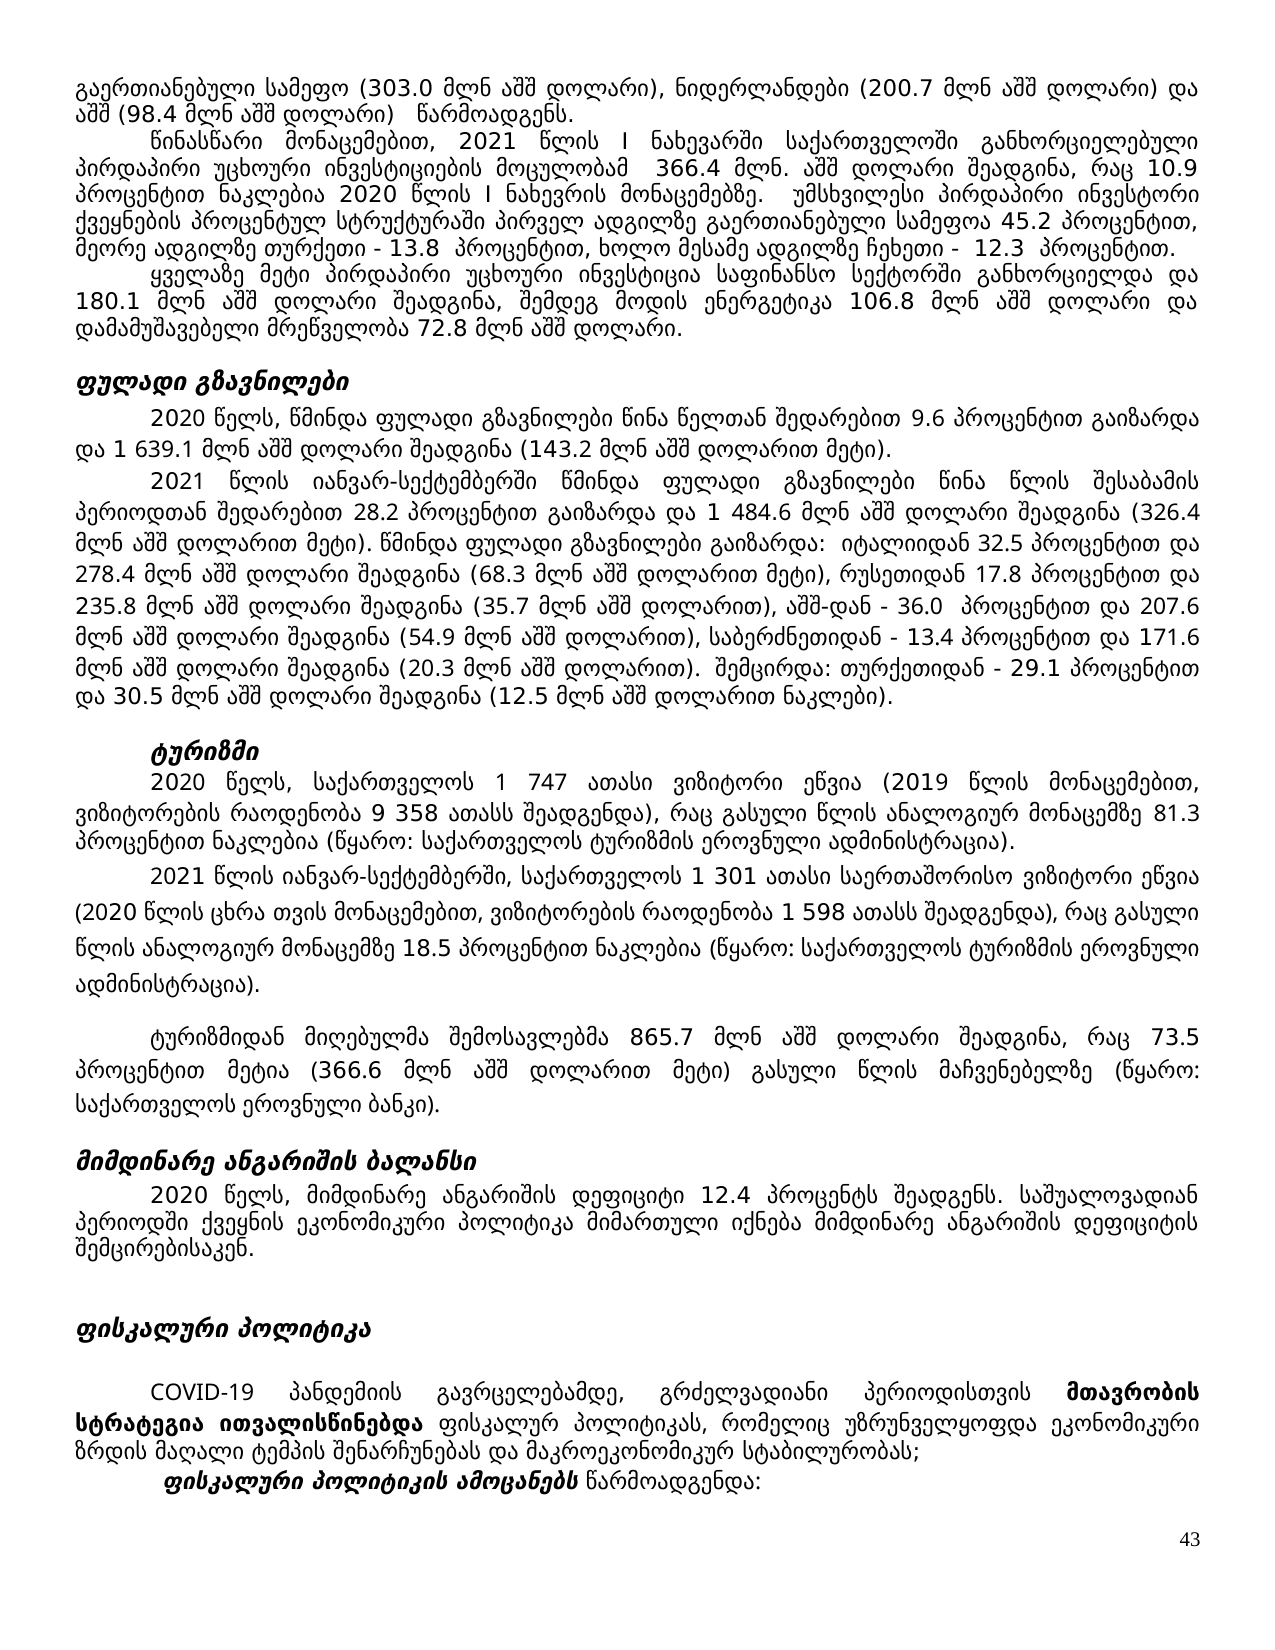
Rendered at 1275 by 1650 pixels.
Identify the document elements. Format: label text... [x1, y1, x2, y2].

text ფისკალური პოლიტიკა [75, 1314, 1200, 1343]
text 2021 წლის იანვარ-სექტემბერში წმინდა ფულადი გზავნილები წინა წლის შესაბამის პერიოდთან შედარებით 28.2 პროცენტით გაიზარდა და 1 484.6 მლნ აშშ დოლარი შეადგინა (326.4 მლნ აშშ დოლარით მეტი). წმინდა ფულადი გზავნილები გაიზარდა: იტალიიდან 32.5 პროცენტით და 278.4 მლნ აშშ დოლარი შეადგინა (68.3 მლნ აშშ დოლარით მეტი), რუსეთიდან 17.8 პროცენტით და 235.8 მლნ აშშ დოლარი შეადგინა (35.7 მლნ აშშ დოლარით), აშშ-დან - 36.0 პროცენტით და 207.6 მლნ აშშ დოლარი შეადგინა (54.9 მლნ აშშ დოლარით), საბერძნეთიდან - 13.4 პროცენტით და 171.6 მლნ აშშ დოლარი შეადგინა (20.3 მლნ აშშ დოლარით). შემცირდა: თურქეთიდან - 29.1 პროცენტით და 30.5 მლნ აშშ დოლარი შეადგინა (12.5 მლნ აშშ დოლარით ნაკლები). [75, 464, 1200, 710]
text ყველაზე მეტი პირდაპირი უცხოური ინვესტიცია საფინანსო სექტორში განხორციელდა და 180.1 მლნ აშშ დოლარი შეადგინა, შემდეგ მოდის ენერგეტიკა 106.8 მლნ აშშ დოლარი და დამამუშავებელი მრეწველობა 72.8 მლნ აშშ დოლარი. [75, 262, 1200, 342]
text 2020 წელს, საქართველოს 1 747 ათასი ვიზიტორი ეწვია (2019 წლის მონაცემებით, ვიზიტორების რაოდენობა 9 358 ათასს შეადგენდა), რაც გასული წლის ანალოგიურ მონაცემზე 81.3 პროცენტით ნაკლებია (წყარო: საქართველოს ტურიზმის ეროვნული ადმინისტრაცია). [75, 766, 1200, 855]
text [75, 75, 1200, 128]
text 2020 წელს, წმინდა ფულადი გზავნილები წინა წელთან შედარებით 9.6 პროცენტით გაიზარდა და 1 639.1 მლნ აშშ დოლარი შეადგინა (143.2 მლნ აშშ დოლარით მეტი). [75, 402, 1200, 464]
text მიმდინარე ანგარიშის ბალანსი [75, 1147, 1200, 1176]
text წინასწარი მონაცემებით, 2021 წლის I ნახევარში საქართველოში განხორციელებული პირდაპირი უცხოური ინვესტიციების მოცულობამ 366.4 მლნ. აშშ დოლარი შეადგინა, რაც 10.9 პროცენტით ნაკლებია 2020 წლის I ნახევრის მონაცემებზე. უმსხვილესი პირდაპირი ინვესტორი ქვეყნების პროცენტულ სტრუქტურაში პირველ ადგილზე გაერთიანებული სამეფოა 45.2 პროცენტით, მეორე ადგილზე თურქეთი - 13.8 პროცენტით, ხოლო მესამე ადგილზე ჩეხეთი - 12.3 პროცენტით. [75, 128, 1200, 262]
text ტურიზმი [75, 737, 1200, 766]
text ფისკალური პოლიტიკის ამოცანებს წარმოადგენდა: [75, 1465, 1200, 1496]
text 2020 წელს, მიმდინარე ანგარიშის დეფიციტი 12.4 პროცენტს შეადგენს. საშუალოვადიან პერიოდში ქვეყნის ეკონომიკური პოლიტიკა მიმართული იქნება მიმდინარე ანგარიშის დეფიციტის შემცირებისაკენ. [75, 1182, 1200, 1262]
text 2021 წლის იანვარ-სექტემბერში, საქართველოს 1 301 ათასი საერთაშორისო ვიზიტორი ეწვია (2020 წლის ცხრა თვის მონაცემებით, ვიზიტორების რაოდენობა 1 598 ათასს შეადგენდა), რაც გასული წლის ანალოგიურ მონაცემზე 18.5 პროცენტით ნაკლებია (წყარო: საქართველოს ტურიზმის ეროვნული ადმინისტრაცია). [75, 860, 1200, 999]
text ტურიზმიდან მიღებულმა შემოსავლებმა 865.7 მლნ აშშ დოლარი შეადგინა, რაც 73.5 პროცენტით მეტია (366.6 მლნ აშშ დოლარით მეტი) გასული წლის მაჩვენებელზე (წყარო: საქართველოს ეროვნული ბანკი). [75, 1021, 1200, 1119]
text ფულადი გზავნილები [75, 367, 1200, 396]
text COVID-19 პანდემიის გავრცელებამდე, გრძელვადიანი პერიოდისთვის მთავრობის სტრატეგია ითვალისწინებდა ფისკალურ პოლიტიკას, რომელიც უზრუნველყოფდა ეკონომიკური ზრდის მაღალი ტემპის შენარჩუნებას და მაკროეკონომიკურ სტაბილურობას; [75, 1376, 1200, 1465]
